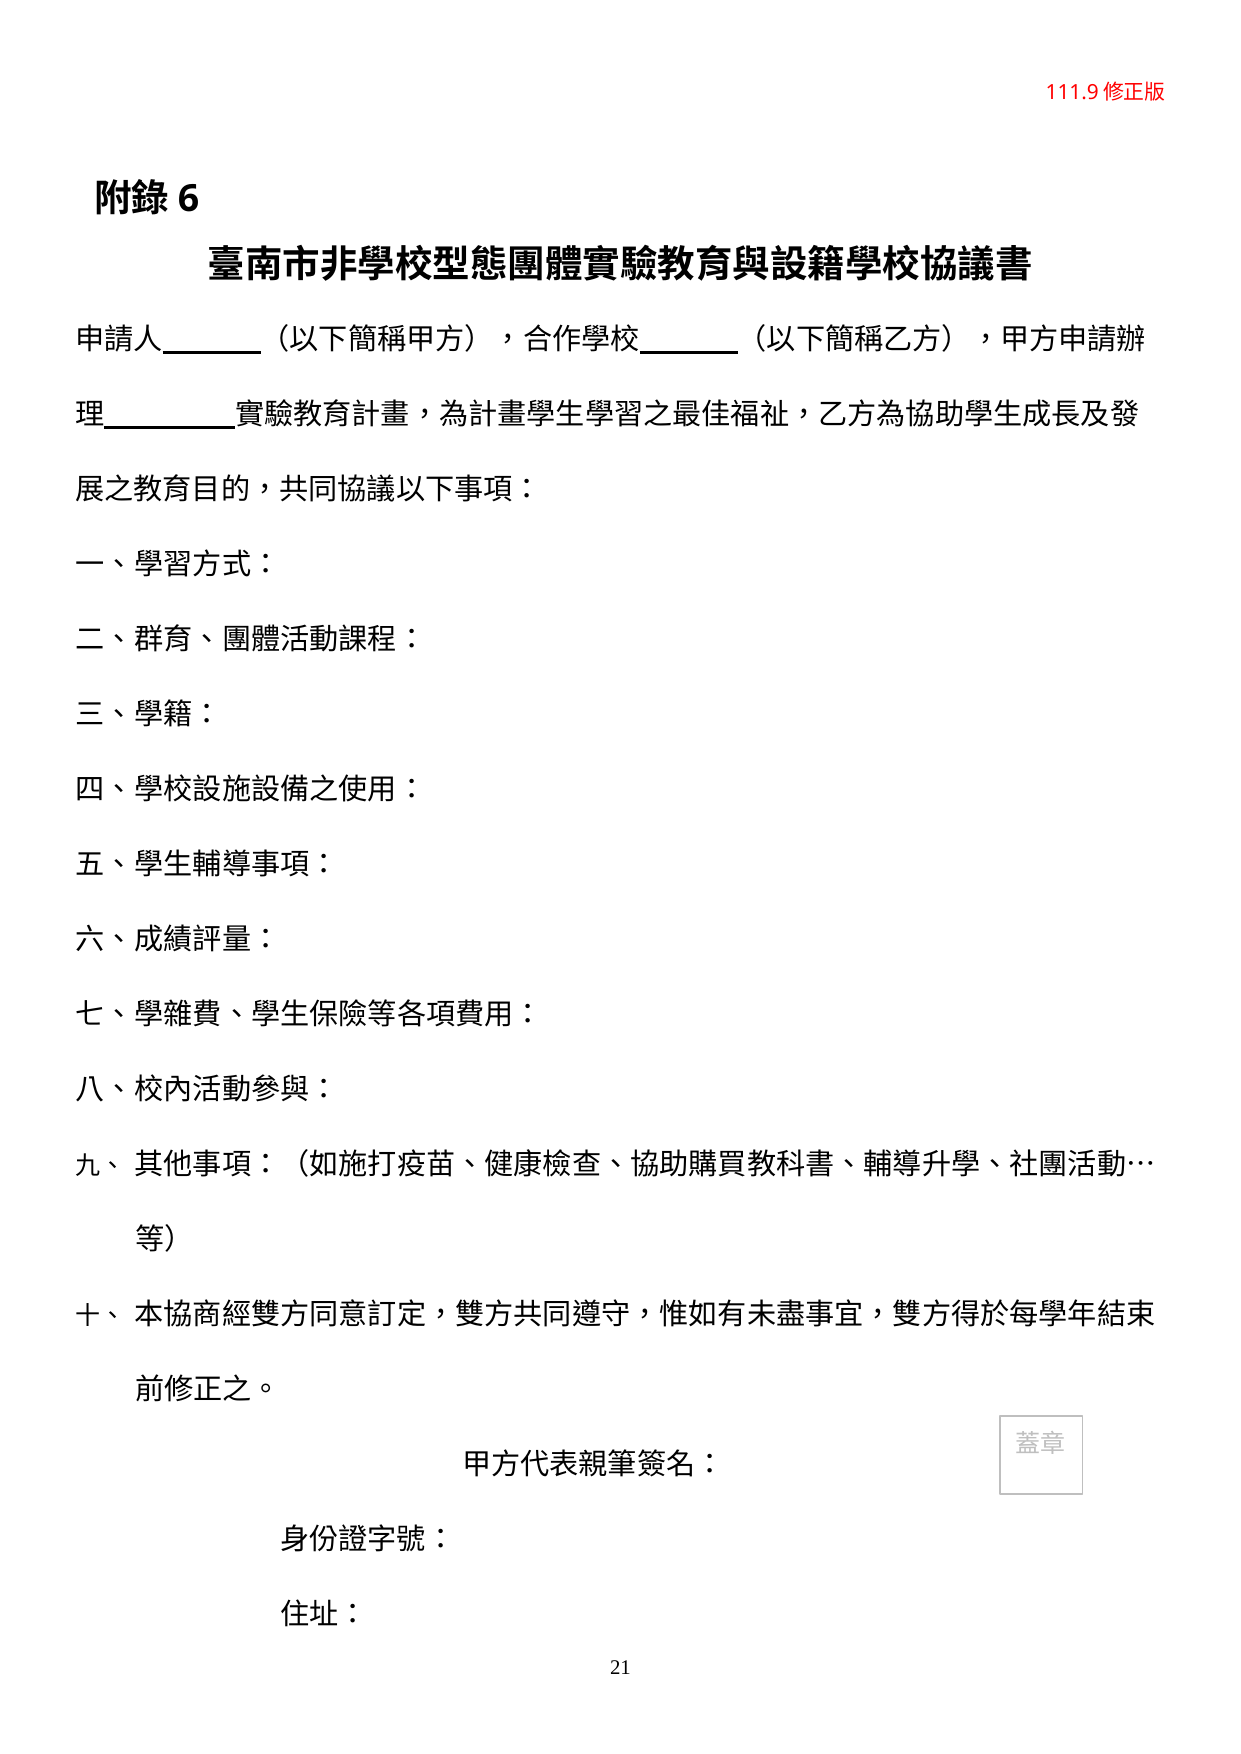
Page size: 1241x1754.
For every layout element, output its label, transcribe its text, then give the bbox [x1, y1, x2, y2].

text 申請人 （以下簡稱甲方），合作學校 （以下簡稱乙方），甲方申請辦理 實驗教育計畫，為計畫學生學習之最佳福祉，乙方為協助學生成長及發展之教育目的，共同協議以下事項： [75, 299, 1165, 524]
list 學籍： [75, 674, 1165, 749]
list 學雜費、學生保險等各項費用： [75, 974, 1165, 1049]
text 甲方代表親筆簽名： [75, 1424, 1165, 1499]
list 本協商經雙方同意訂定，雙方共同遵守，惟如有未盡事宜，雙方得於每學年結束前修正之。 [75, 1274, 1165, 1424]
list 其他事項：（如施打疫苗、健康檢查、協助購買教科書、輔導升學、社團活動…等） [75, 1124, 1165, 1274]
list 學校設施設備之使用： [75, 749, 1165, 824]
list 校內活動參與： [75, 1049, 1165, 1124]
text 臺南市非學校型態團體實驗教育與設籍學校協議書 [75, 224, 1165, 299]
list 學生輔導事項： [75, 824, 1165, 899]
text 住址： [75, 1574, 1165, 1649]
list 學習方式： [75, 524, 1165, 599]
list 群育、團體活動課程： [75, 599, 1165, 674]
list 成績評量： [75, 899, 1165, 974]
text 身份證字號： [75, 1499, 1165, 1574]
